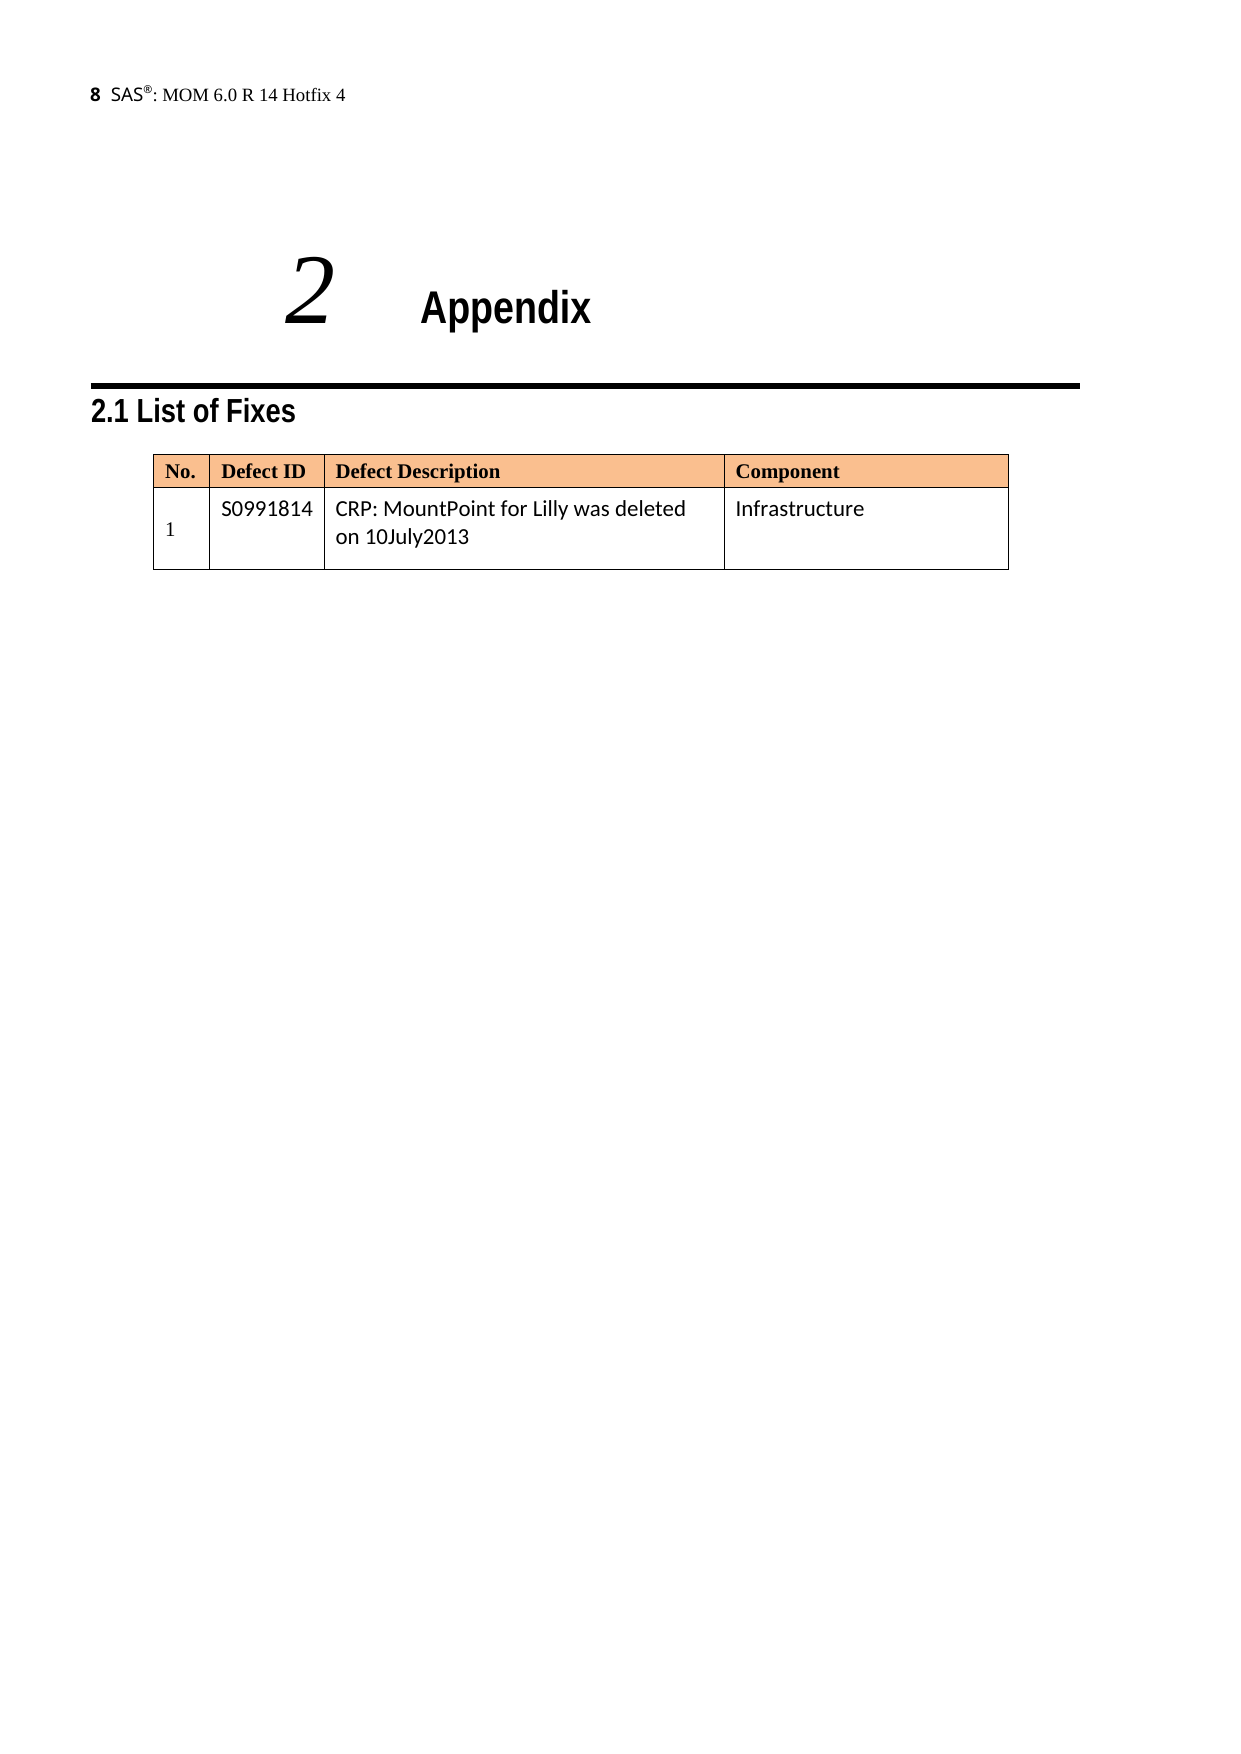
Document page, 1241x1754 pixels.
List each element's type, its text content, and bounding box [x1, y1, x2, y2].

subtitle List of Fixes [91, 389, 1080, 429]
table_cell Infrastructure [725, 488, 1008, 569]
table_cell 1 [154, 488, 209, 569]
table_header Defect Description [325, 455, 724, 487]
subtitle Appendix [285, 230, 1080, 345]
table_cell CRP: MountPoint for Lilly was deleted on 10July2013 [325, 488, 724, 569]
table_cell S0991814 [210, 488, 324, 569]
table_header Defect ID [210, 455, 324, 487]
table_header Component [725, 455, 1008, 487]
table_header No. [154, 455, 209, 487]
